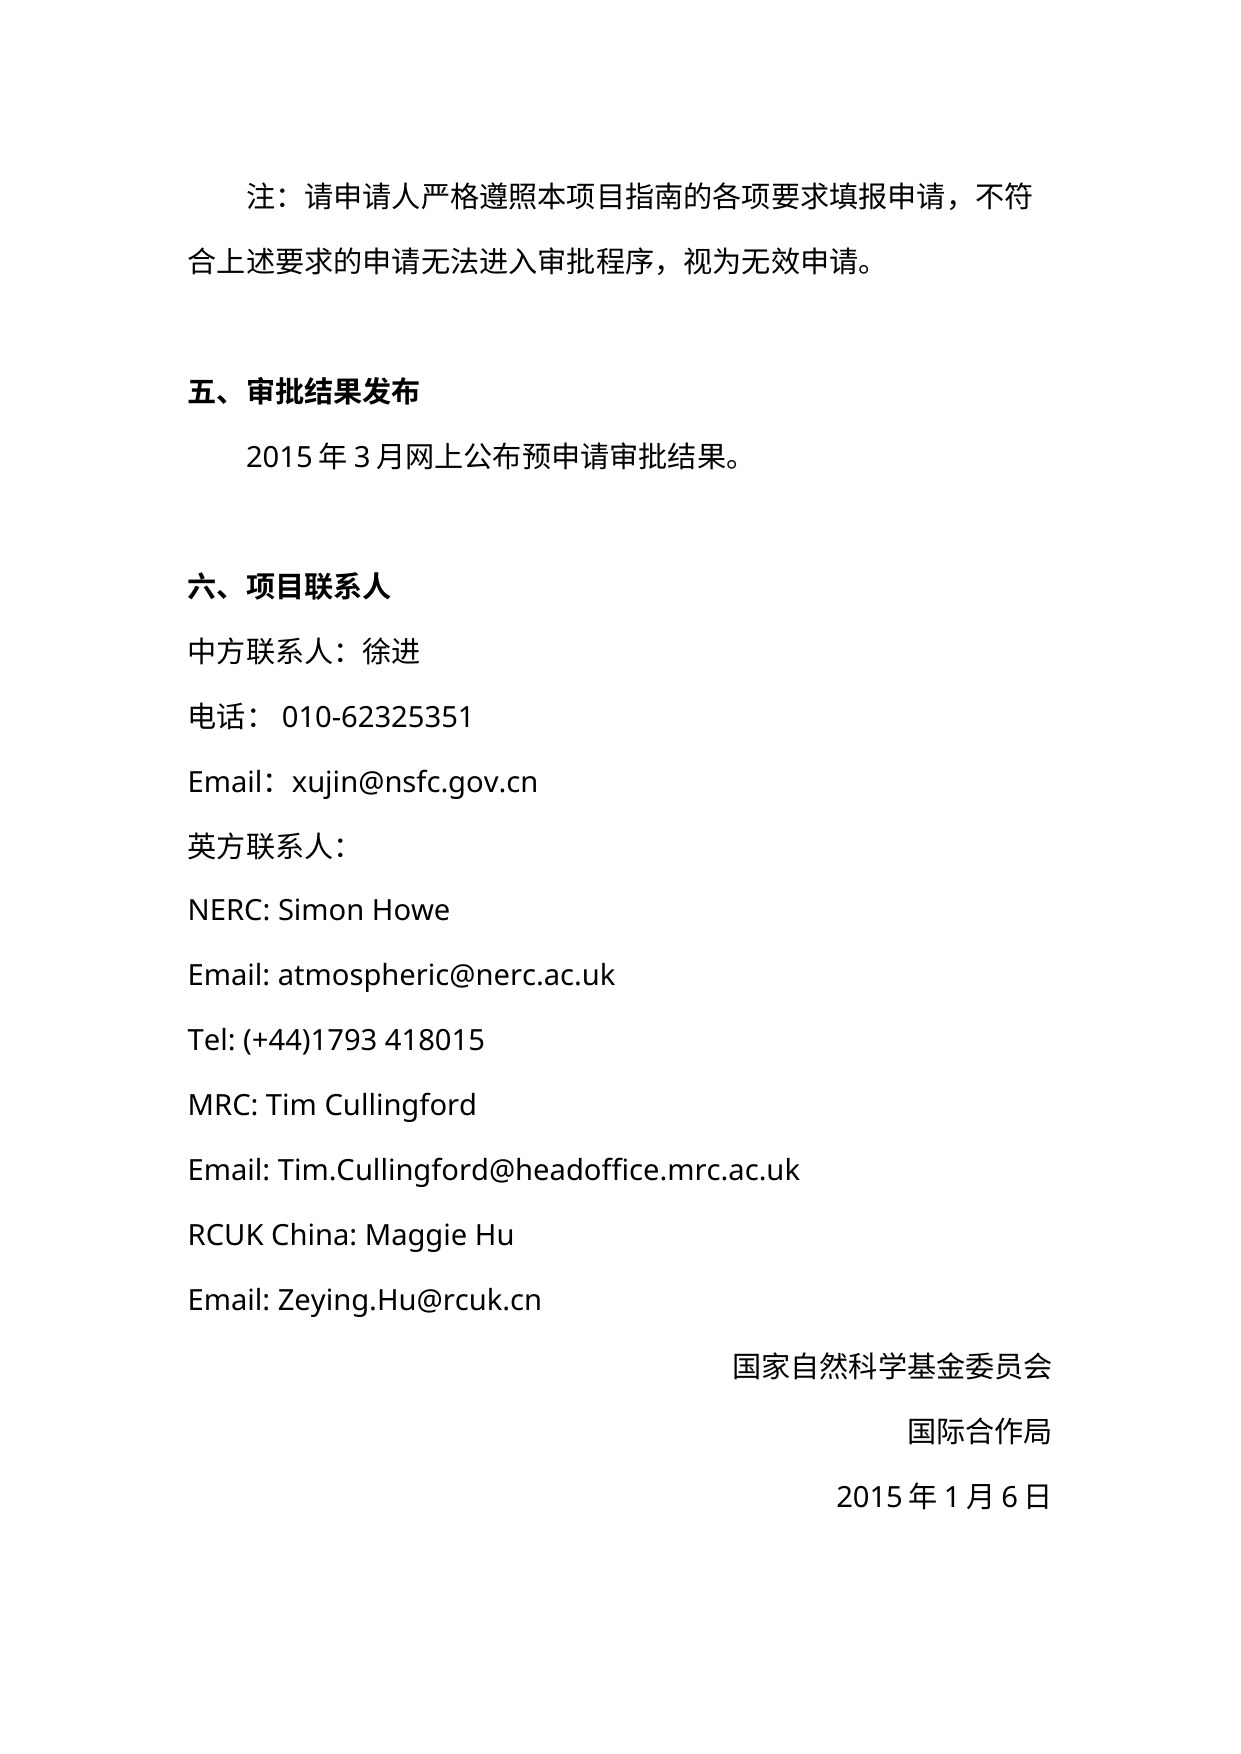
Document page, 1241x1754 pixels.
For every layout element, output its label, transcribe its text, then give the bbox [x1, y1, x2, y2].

text 电话： 010-62325351 [187, 682, 1053, 747]
text Email：xujin@nsfc.gov.cn [187, 747, 1053, 812]
text 六、项目联系人 [187, 552, 1053, 617]
text Email: Zeying.Hu@rcuk.cn [187, 1267, 1053, 1332]
text Email: Tim.Cullingford@headoffice.mrc.ac.uk [187, 1137, 1053, 1202]
text RCUK China: Maggie Hu [187, 1202, 1053, 1267]
text 注：请申请人严格遵照本项目指南的各项要求填报申请，不符合上述要求的申请无法进入审批程序，视为无效申请。 [187, 162, 1053, 292]
text 中方联系人：徐进 [187, 617, 1053, 682]
text 国际合作局 [187, 1397, 1053, 1462]
text MRC: Tim Cullingford [187, 1072, 1053, 1137]
text 五、审批结果发布 [187, 357, 1053, 422]
text Tel: (+44)1793 418015 [187, 1007, 1053, 1072]
text 英方联系人： [187, 812, 1053, 877]
text 国家自然科学基金委员会 [187, 1332, 1053, 1397]
text 2015年3月网上公布预申请审批结果。 [187, 422, 1053, 487]
text NERC: Simon Howe [187, 877, 1053, 942]
text 2015年1月6日 [187, 1462, 1053, 1527]
text Email: atmospheric@nerc.ac.uk [187, 942, 1053, 1007]
